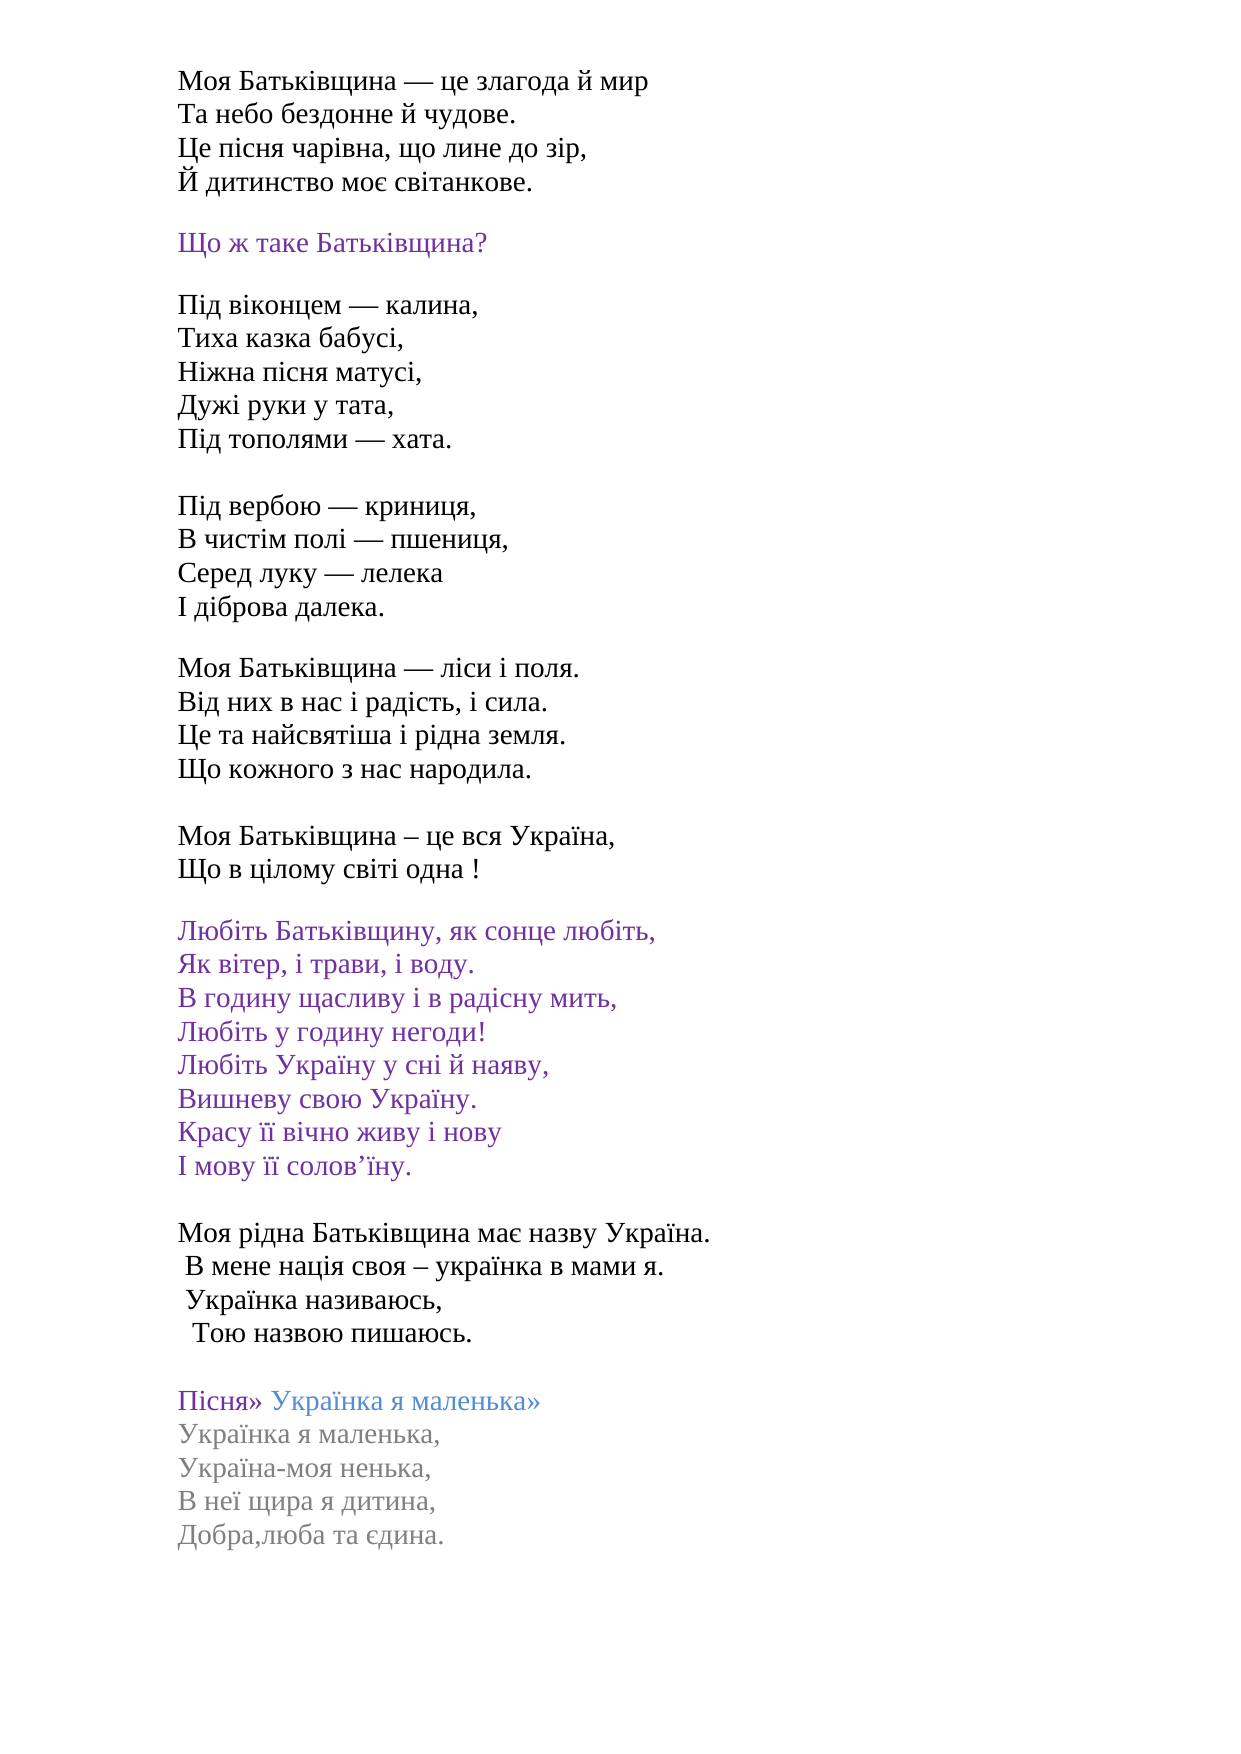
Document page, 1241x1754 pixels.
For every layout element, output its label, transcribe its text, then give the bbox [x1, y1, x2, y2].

text Під вербою — криниця, В чистім полі — пшениця, Серед луку — лелека І діброва далека. [177, 488, 1152, 622]
text Моя Батьківщина — це злагода й мир Та небо бездонне й чудове. Це пісня чарівна, що лине до зір, Й дитинство моє світанкове. [177, 63, 1152, 225]
text Українка називаюсь, [177, 1282, 1152, 1316]
text Любіть Україну у сні й наяву, Вишневу свою Україну. Красу її вічно живу і нову І мову її солов’їну. [177, 1047, 1152, 1181]
text Тою назвою пишаюсь. [177, 1316, 1152, 1349]
text Під віконцем — калина, Тиха казка бабусі, Ніжна пісня матусі, Дужі руки у тата, Під тополями — хата. [177, 287, 1152, 454]
text Моя Батьківщина — ліси і поля. Від них в нас і радість, і сила. Це та найсвятіша і рідна земля. Що кожного з нас народила. [177, 650, 1152, 784]
text Що ж таке Батьківщина? [177, 225, 1152, 287]
text Пісня» Українка я маленька» Українка я маленька, Україна-моя ненька, В неї щира я дитина, Добра,люба та єдина. [177, 1383, 1152, 1612]
text Любіть Батьківщину, як сонце любіть, Як вітер, і трави, і воду. В годину щасливу і в радісну мить, Любіть у годину негоди! [177, 913, 1152, 1047]
text Моя рідна Батьківщина має назву Україна. [177, 1215, 1152, 1248]
text В мене нація своя – українка в мами я. [177, 1248, 1152, 1282]
text Моя Батьківщина – це вся Україна, Що в цілому світі одна ! [177, 818, 1152, 913]
